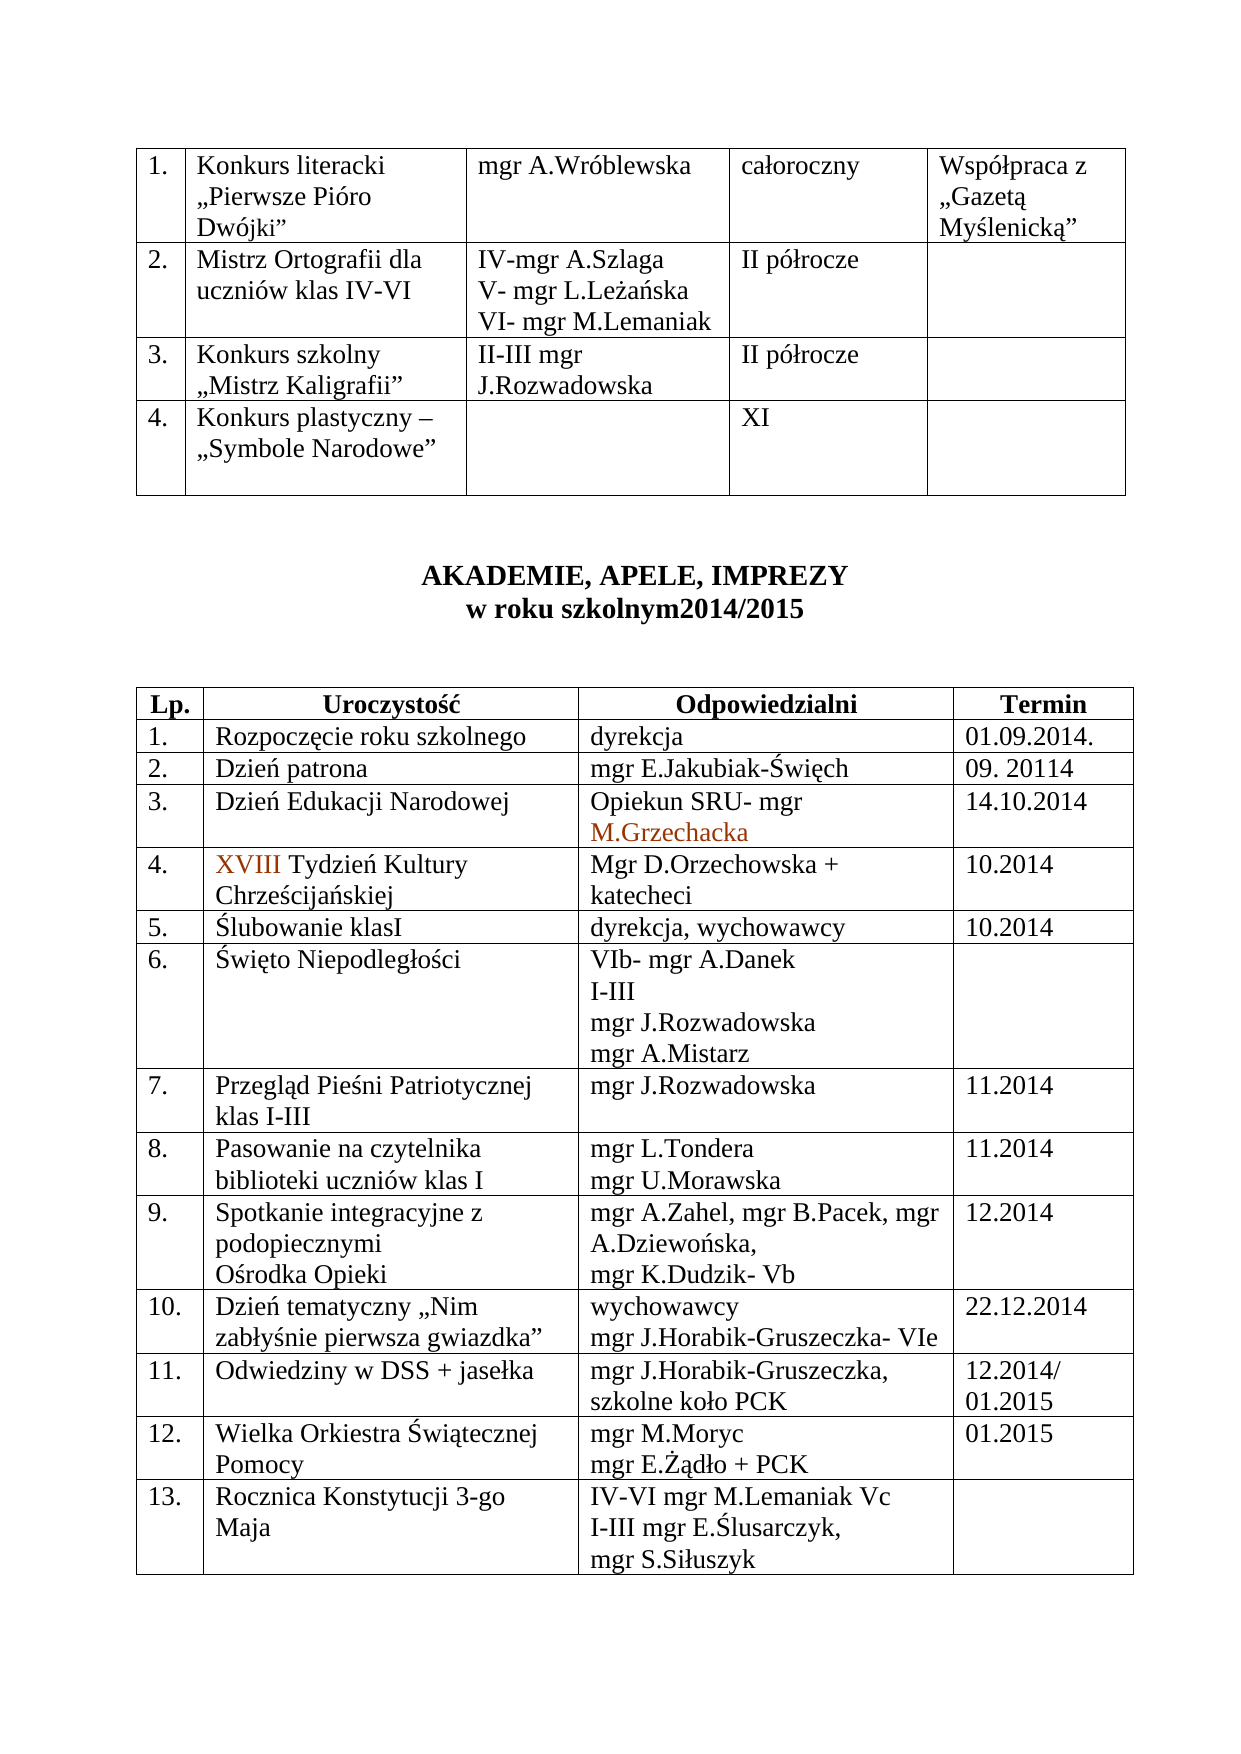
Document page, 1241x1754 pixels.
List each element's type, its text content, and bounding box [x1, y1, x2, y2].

table_cell 10.2014 [954, 911, 1133, 943]
table_cell 3. [137, 338, 185, 400]
table_cell [928, 401, 1125, 494]
table_header Lp. [137, 688, 203, 719]
table_cell 10. [137, 1290, 203, 1353]
table_header mgr A.Wróblewska [467, 149, 729, 242]
table_cell 2. [137, 243, 185, 337]
table_cell Mistrz Ortografii dla uczniów klas IV-VI [186, 243, 466, 337]
table_cell 14.10.2014 [954, 785, 1133, 847]
table_cell Dzień Edukacji Narodowej [204, 785, 578, 847]
table_cell mgr M.Moryc mgr E.Żądło + PCK [579, 1417, 953, 1479]
table_cell 11.2014 [954, 1069, 1133, 1132]
table_cell 2. [137, 753, 203, 784]
table_cell Spotkanie integracyjne z podopiecznymi Ośrodka Opieki [204, 1196, 578, 1289]
table_cell mgr J.Horabik-Gruszeczka, szkolne koło PCK [579, 1354, 953, 1416]
table_cell IV-VI mgr M.Lemaniak Vc I-III mgr E.Ślusarczyk, mgr S.Siłuszyk [579, 1480, 953, 1574]
table_cell Dzień tematyczny „Nim zabłyśnie pierwsza gwiazdka” [204, 1290, 578, 1353]
table_cell 12.2014/ 01.2015 [954, 1354, 1133, 1416]
table_cell 3. [137, 785, 203, 847]
table_cell Dzień patrona [204, 753, 578, 784]
table_header Termin [954, 688, 1133, 719]
table_cell mgr A.Zahel, mgr B.Pacek, mgr A.Dziewońska, mgr K.Dudzik- Vb [579, 1196, 953, 1289]
table_cell 01.09.2014. [954, 720, 1133, 752]
table_cell 12.2014 [954, 1196, 1133, 1289]
table_cell VIb- mgr A.Danek I-III mgr J.Rozwadowska mgr A.Mistarz [579, 944, 953, 1068]
table_cell 9. [137, 1196, 203, 1289]
table_header Współpraca z „Gazetą Myślenicką” [928, 149, 1125, 242]
table_cell XVIII Tydzień Kultury Chrześcijańskiej [204, 848, 578, 910]
table_cell mgr J.Rozwadowska [579, 1069, 953, 1132]
table_header Uroczystość [204, 688, 578, 719]
table_cell 8. [137, 1133, 203, 1195]
table_cell 11. [137, 1354, 203, 1416]
table_cell Rocznica Konstytucji 3-go Maja [204, 1480, 578, 1574]
table_cell XI [730, 401, 927, 494]
table_cell 5. [137, 911, 203, 943]
table_cell [954, 1480, 1133, 1574]
table_cell Wielka Orkiestra Świątecznej Pomocy [204, 1417, 578, 1479]
table_cell Konkurs plastyczny –„Symbole Narodowe” [186, 401, 466, 494]
table_cell 1. [137, 720, 203, 752]
table_cell 6. [137, 944, 203, 1068]
table_header całoroczny [730, 149, 927, 242]
table_cell 09. 20114 [954, 753, 1133, 784]
table_cell [928, 338, 1125, 400]
table_cell Opiekun SRU- mgr M.Grzechacka [579, 785, 953, 847]
table_cell II-III mgr J.Rozwadowska [467, 338, 729, 400]
table_cell 13. [137, 1480, 203, 1574]
table_header 1. [137, 149, 185, 242]
table_header Odpowiedzialni [579, 688, 953, 719]
table_cell 01.2015 [954, 1417, 1133, 1479]
table_cell II półrocze [730, 338, 927, 400]
table_header Konkurs literacki „Pierwsze Pióro Dwójki” [186, 149, 466, 242]
table_cell mgr E.Jakubiak-Święch [579, 753, 953, 784]
table_cell dyrekcja [579, 720, 953, 752]
table_cell Pasowanie na czytelnika biblioteki uczniów klas I [204, 1133, 578, 1195]
table_cell 7. [137, 1069, 203, 1132]
table_cell Konkurs szkolny „Mistrz Kaligrafii” [186, 338, 466, 400]
text w roku szkolnym2014/2015 [148, 591, 1122, 625]
table_cell Rozpoczęcie roku szkolnego [204, 720, 578, 752]
table_cell wychowawcy mgr J.Horabik-Gruszeczka- VIe [579, 1290, 953, 1353]
table_cell 11.2014 [954, 1133, 1133, 1195]
table_cell [467, 401, 729, 494]
table_cell 4. [137, 401, 185, 494]
table_cell [954, 944, 1133, 1068]
table_cell mgr L.Tondera mgr U.Morawska [579, 1133, 953, 1195]
table_cell IV-mgr A.Szlaga V- mgr L.Leżańska VI- mgr M.Lemaniak [467, 243, 729, 337]
table_cell Święto Niepodległości [204, 944, 578, 1068]
table_cell [928, 243, 1125, 337]
table_cell dyrekcja, wychowawcy [579, 911, 953, 943]
table_cell Mgr D.Orzechowska + katecheci [579, 848, 953, 910]
table_cell 4. [137, 848, 203, 910]
text AKADEMIE, APELE, IMPREZY [148, 558, 1122, 591]
table_cell 10.2014 [954, 848, 1133, 910]
table_cell Przegląd Pieśni Patriotycznej klas I-III [204, 1069, 578, 1132]
table_cell Ślubowanie klasI [204, 911, 578, 943]
table_cell 22.12.2014 [954, 1290, 1133, 1353]
table_cell Odwiedziny w DSS + jasełka [204, 1354, 578, 1416]
table_cell II półrocze [730, 243, 927, 337]
table_cell 12. [137, 1417, 203, 1479]
